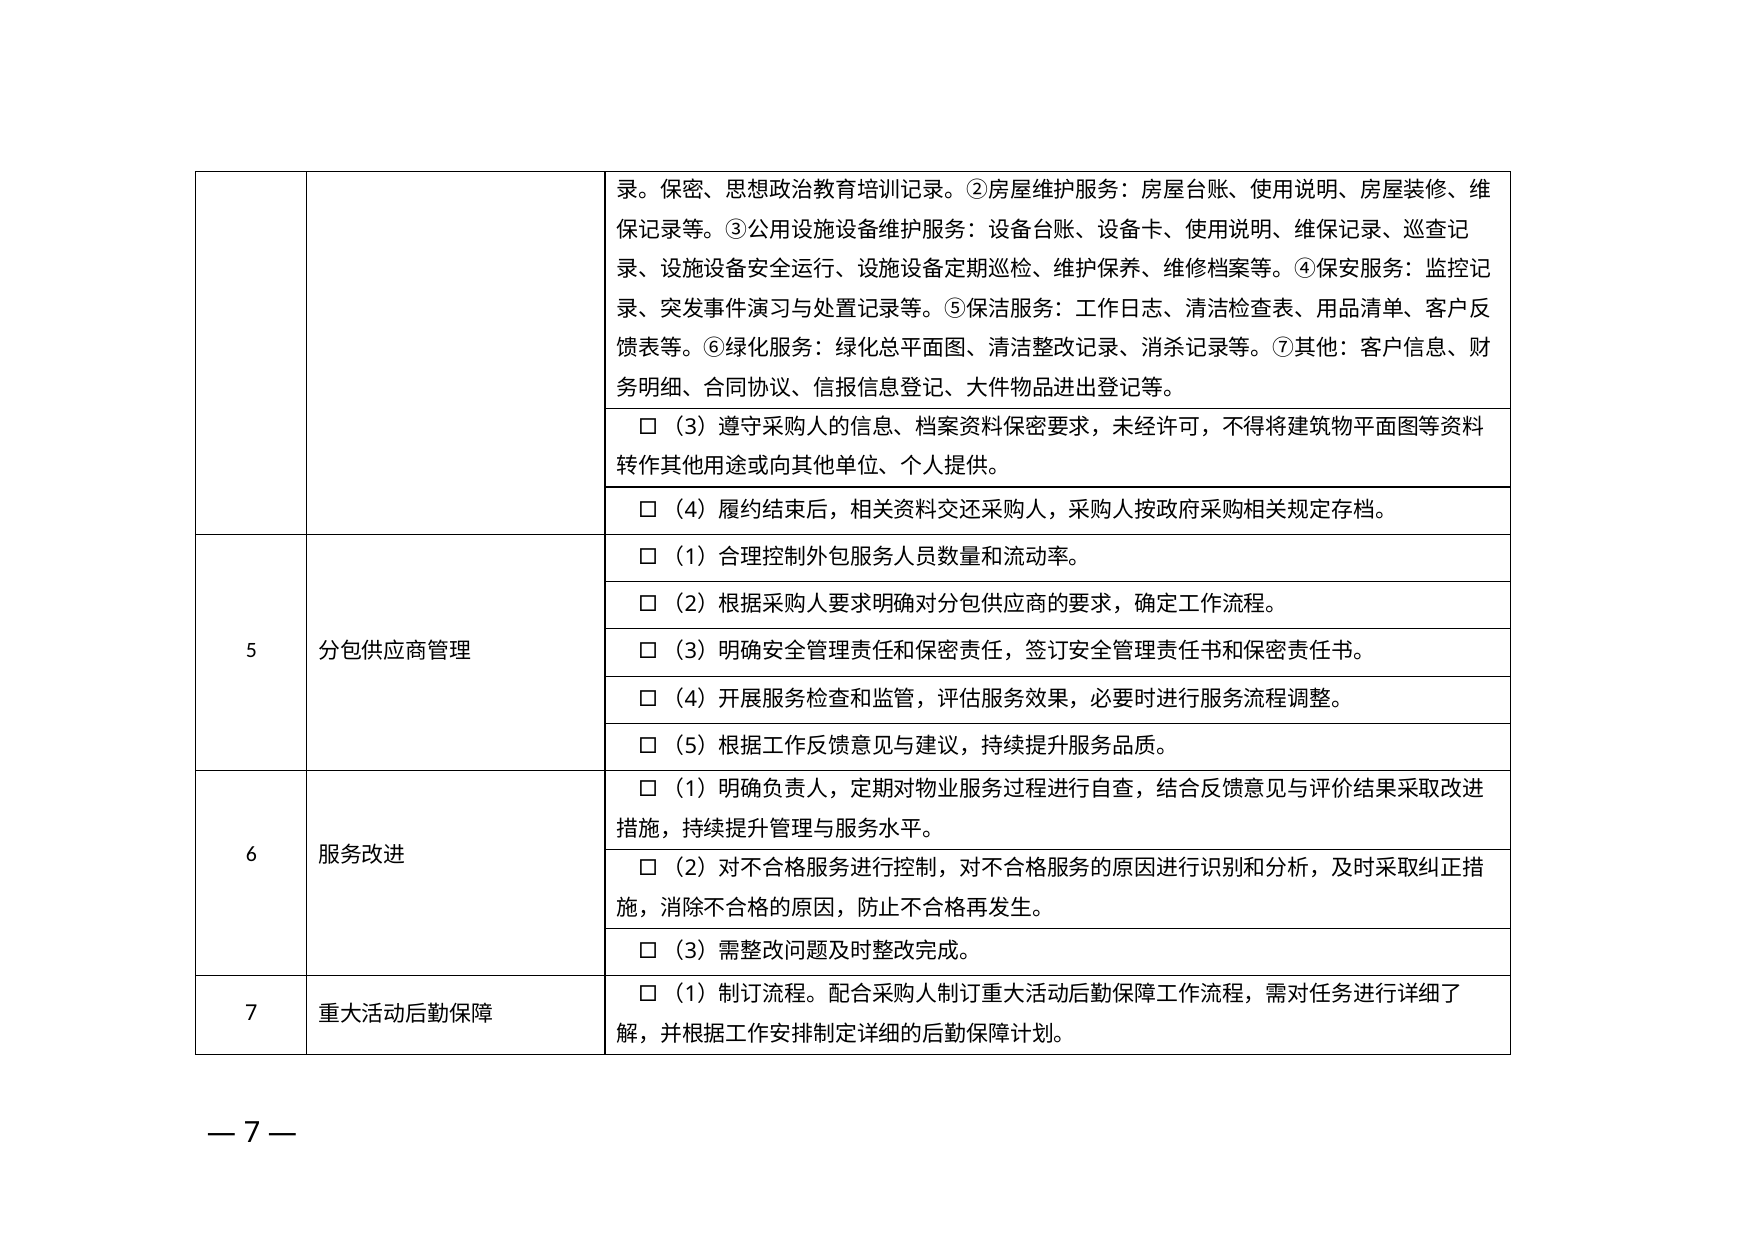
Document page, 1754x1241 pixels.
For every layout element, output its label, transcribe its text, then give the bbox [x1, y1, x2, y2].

table_cell （3）遵守采购人的信息、档案资料保密要求，未经许可，不得将建筑物平面图等资料转作其他用途或向其他单位、个人提供。 [606, 409, 1510, 486]
table_cell 5 [196, 535, 306, 770]
table_cell （1）合理控制外包服务人员数量和流动率。 [606, 535, 1510, 581]
table_cell （2）对不合格服务进行控制，对不合格服务的原因进行识别和分析，及时采取纠正措施，消除不合格的原因，防止不合格再发生。 [606, 850, 1510, 927]
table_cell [606, 172, 1510, 408]
table_cell 分包供应商管理 [307, 535, 604, 770]
table_cell （1）明确负责人，定期对物业服务过程进行自查，结合反馈意见与评价结果采取改进措施，持续提升管理与服务水平。 [606, 771, 1510, 849]
table_cell 7 [196, 976, 306, 1053]
table_cell （3）需整改问题及时整改完成。 [606, 929, 1510, 975]
table_cell 6 [196, 771, 306, 975]
table_cell （4）开展服务检查和监管，评估服务效果，必要时进行服务流程调整。 [606, 677, 1510, 723]
table_cell 重大活动后勤保障 [307, 976, 604, 1053]
table_cell （4）履约结束后，相关资料交还采购人，采购人按政府采购相关规定存档。 [606, 488, 1510, 534]
table_cell （1）制订流程。配合采购人制订重大活动后勤保障工作流程，需对任务进行详细了解，并根据工作安排制定详细的后勤保障计划。 [606, 976, 1510, 1053]
table_cell （2）根据采购人要求明确对分包供应商的要求，确定工作流程。 [606, 582, 1510, 628]
table_cell （3）明确安全管理责任和保密责任，签订安全管理责任书和保密责任书。 [606, 629, 1510, 676]
table_cell 服务改进 [307, 771, 604, 975]
table_cell （5）根据工作反馈意见与建议，持续提升服务品质。 [606, 724, 1510, 770]
